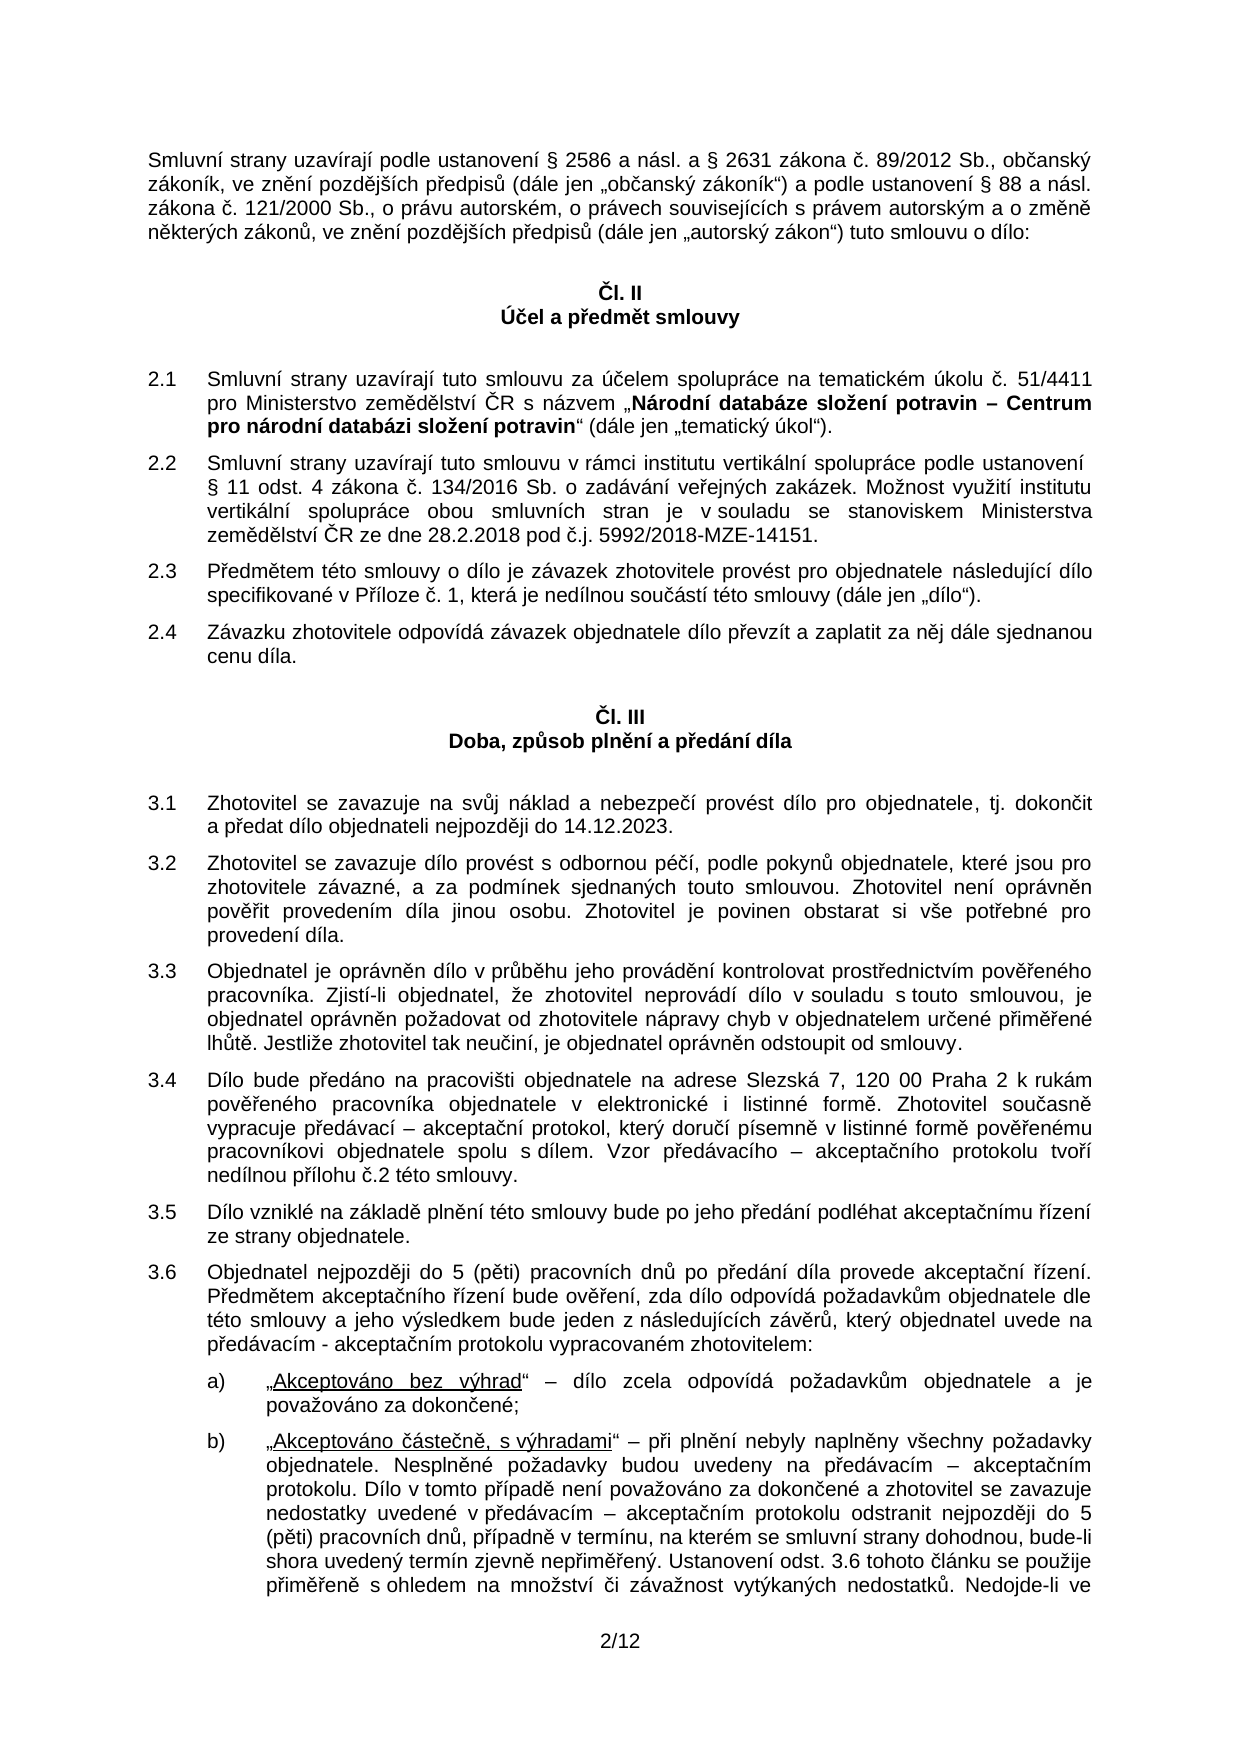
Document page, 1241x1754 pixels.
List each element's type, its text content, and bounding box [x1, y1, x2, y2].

text a) „Akceptováno bez výhrad“ – dílo zcela odpovídá požadavkům objednatele a je považováno za dokončené; [207, 1368, 1092, 1416]
text 3.1 Zhotovitel se zavazuje na svůj náklad a nebezpečí provést dílo pro objednatele, tj. dokončit a předat dílo objednateli nejpozději do 14.12.2023. [148, 790, 1092, 838]
text Účel a předmět smlouvy [148, 305, 1092, 329]
text Doba, způsob plnění a předání díla [148, 729, 1092, 753]
text 3.6 Objednatel nejpozději do 5 (pěti) pracovních dnů po předání díla provede akceptační řízení. Předmětem akceptačního řízení bude ověření, zda dílo odpovídá požadavkům objednatele dle této smlouvy a jeho výsledkem bude jeden z následujících závěrů, který objednatel uvede na předávacím - akceptačním protokolu vypracovaném zhotovitelem: [148, 1260, 1092, 1356]
text 2.1 Smluvní strany uzavírají tuto smlouvu za účelem spolupráce na tematickém úkolu č. 51/4411 pro Ministerstvo zemědělství ČR s názvem „Národní databáze složení potravin – Centrum pro národní databázi složení potravin“ (dále jen „tematický úkol“). [148, 366, 1092, 438]
text Čl. II [148, 281, 1092, 305]
text 3.5 Dílo vzniklé na základě plnění této smlouvy bude po jeho předání podléhat akceptačnímu řízení ze strany objednatele. [148, 1200, 1092, 1248]
text 2.4 Závazku zhotovitele odpovídá závazek objednatele dílo převzít a zaplatit za něj dále sjednanou cenu díla. [148, 619, 1092, 667]
text 3.4 Dílo bude předáno na pracovišti objednatele na adrese Slezská 7, 120 00 Praha 2 k rukám pověřeného pracovníka objednatele v elektronické i listinné formě. Zhotovitel současně vypracuje předávací – akceptační protokol, který doručí písemně v listinné formě pověřenému pracovníkovi objednatele spolu s dílem. Vzor předávacího – akceptačního protokolu tvoří nedílnou přílohu č.2 této smlouvy. [148, 1067, 1092, 1187]
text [207, 1429, 1092, 1597]
text 2.2 Smluvní strany uzavírají tuto smlouvu v rámci institutu vertikální spolupráce podle ustanovení § 11 odst. 4 zákona č. 134/2016 Sb. o zadávání veřejných zakázek. Možnost využití institutu vertikální spolupráce obou smluvních stran je v souladu se stanoviskem Ministerstva zemědělství ČR ze dne 28.2.2018 pod č.j. 5992/2018-MZE-14151. [148, 451, 1092, 547]
text 2.3 Předmětem této smlouvy o dílo je závazek zhotovitele provést pro objednatele následující dílo specifikované v Příloze č. 1, která je nedílnou součástí této smlouvy (dále jen „dílo“). [148, 559, 1092, 607]
text 3.2 Zhotovitel se zavazuje dílo provést s odbornou péčí, podle pokynů objednatele, které jsou pro zhotovitele závazné, a za podmínek sjednaných touto smlouvou. Zhotovitel není oprávněn pověřit provedením díla jinou osobu. Zhotovitel je povinen obstarat si vše potřebné pro provedení díla. [148, 851, 1092, 947]
text Čl. III [148, 705, 1092, 729]
text 3.3 Objednatel je oprávněn dílo v průběhu jeho provádění kontrolovat prostřednictvím pověřeného pracovníka. Zjistí-li objednatel, že zhotovitel neprovádí dílo v souladu s touto smlouvou, je objednatel oprávněn požadovat od zhotovitele nápravy chyb v objednatelem určené přiměřené lhůtě. Jestliže zhotovitel tak neučiní, je objednatel oprávněn odstoupit od smlouvy. [148, 959, 1092, 1055]
text Smluvní strany uzavírají podle ustanovení § 2586 a násl. a § 2631 zákona č. 89/2012 Sb., občanský zákoník, ve znění pozdějších předpisů (dále jen „občanský zákoník“) a podle ustanovení § 88 a násl. zákona č. 121/2000 Sb., o právu autorském, o právech souvisejících s právem autorským a o změně některých zákonů, ve znění pozdějších předpisů (dále jen „autorský zákon“) tuto smlouvu o dílo: [148, 148, 1092, 243]
